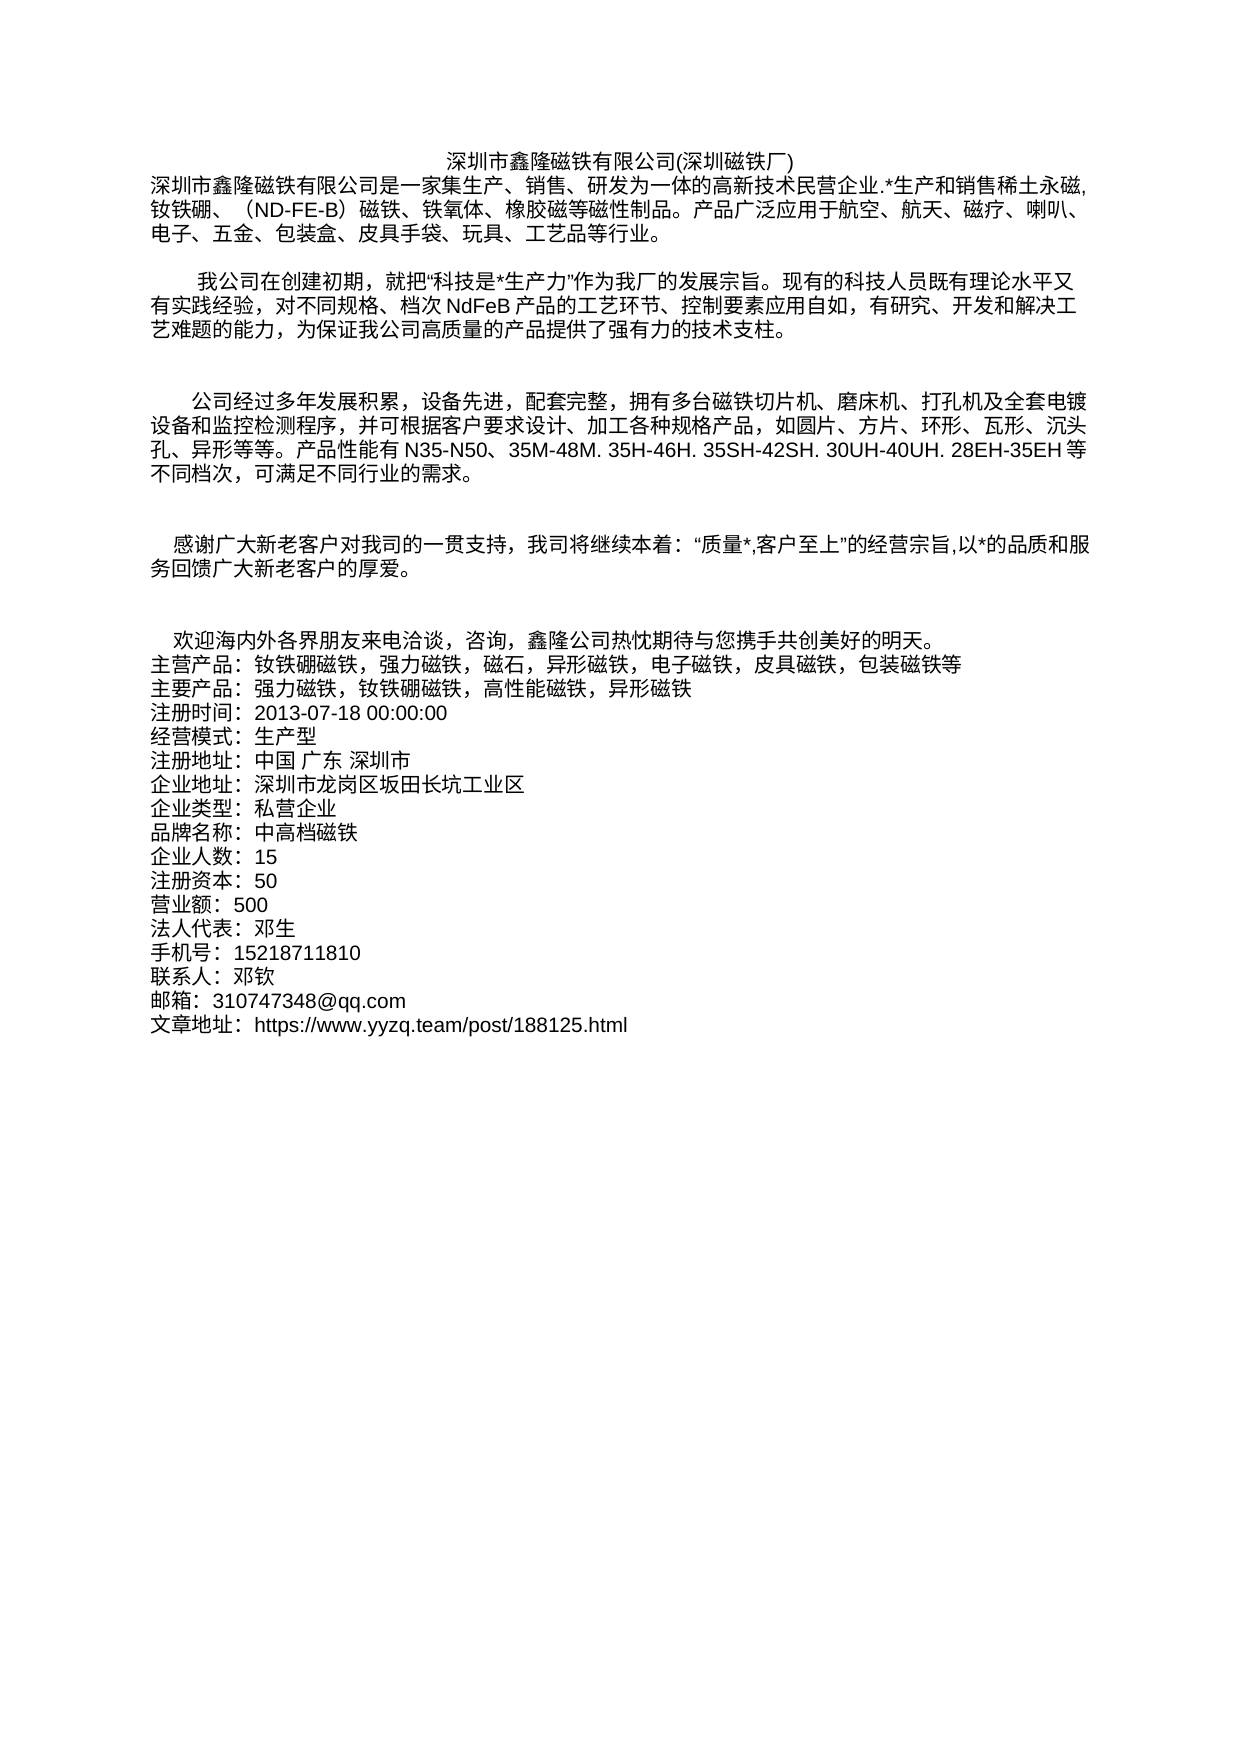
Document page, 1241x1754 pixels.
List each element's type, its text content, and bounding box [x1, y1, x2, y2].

text 深圳市鑫隆磁铁有限公司(深圳磁铁厂) [150, 150, 1090, 174]
text 我公司在创建初期，就把“科技是*生产力”作为我厂的发展宗旨。现有的科技人员既有理论水平又有实践经验，对不同规格、档次NdFeB产品的工艺环节、控制要素应用自如，有研究、开发和解决工艺难题的能力，为保证我公司高质量的产品提供了强有力的技术支柱。 [150, 270, 1090, 342]
text 注册时间：2013-07-18 00:00:00 [150, 701, 1090, 725]
text 品牌名称：中高档磁铁 [150, 821, 1090, 845]
text 注册资本：50 [150, 869, 1090, 893]
text 深圳市鑫隆磁铁有限公司是一家集生产、销售、研发为一体的高新技术民营企业.*生产和销售稀土永磁,钕铁硼、（ND-FE-B）磁铁、铁氧体、橡胶磁等磁性制品。产品广泛应用于航空、航天、磁疗、喇叭、电子、五金、包装盒、皮具手袋、玩具、工艺品等行业。 [150, 174, 1090, 246]
text 主营产品：钕铁硼磁铁，强力磁铁，磁石，异形磁铁，电子磁铁，皮具磁铁，包装磁铁等 [150, 653, 1090, 677]
text 联系人：邓钦 [150, 964, 1090, 988]
text 主要产品：强力磁铁，钕铁硼磁铁，高性能磁铁，异形磁铁 [150, 677, 1090, 701]
text 公司经过多年发展积累，设备先进，配套完整，拥有多台磁铁切片机、磨床机、打孔机及全套电镀设备和监控检测程序，并可根据客户要求设计、加工各种规格产品，如圆片、方片、环形、瓦形、沉头孔、异形等等。产品性能有N35-N50、35M-48M. 35H-46H. 35SH-42SH. 30UH-40UH. 28EH-35EH等不同档次，可满足不同行业的需求。 [150, 389, 1090, 485]
text 企业人数：15 [150, 845, 1090, 869]
text 企业类型：私营企业 [150, 797, 1090, 821]
text 法人代表：邓生 [150, 917, 1090, 941]
text 手机号：15218711810 [150, 941, 1090, 964]
text 文章地址：https://www.yyzq.team/post/188125.html [150, 1012, 1090, 1036]
text 邮箱：310747348@qq.com [150, 988, 1090, 1012]
text 经营模式：生产型 [150, 725, 1090, 749]
text 感谢广大新老客户对我司的一贯支持，我司将继续本着：“质量*,客户至上”的经营宗旨,以*的品质和服务回馈广大新老客户的厚爱。 [150, 533, 1090, 581]
text 营业额：500 [150, 893, 1090, 917]
text 注册地址：中国 广东 深圳市 [150, 749, 1090, 773]
text 欢迎海内外各界朋友来电洽谈，咨询，鑫隆公司热忱期待与您携手共创美好的明天。 [150, 629, 1090, 653]
text 企业地址：深圳市龙岗区坂田长坑工业区 [150, 773, 1090, 797]
